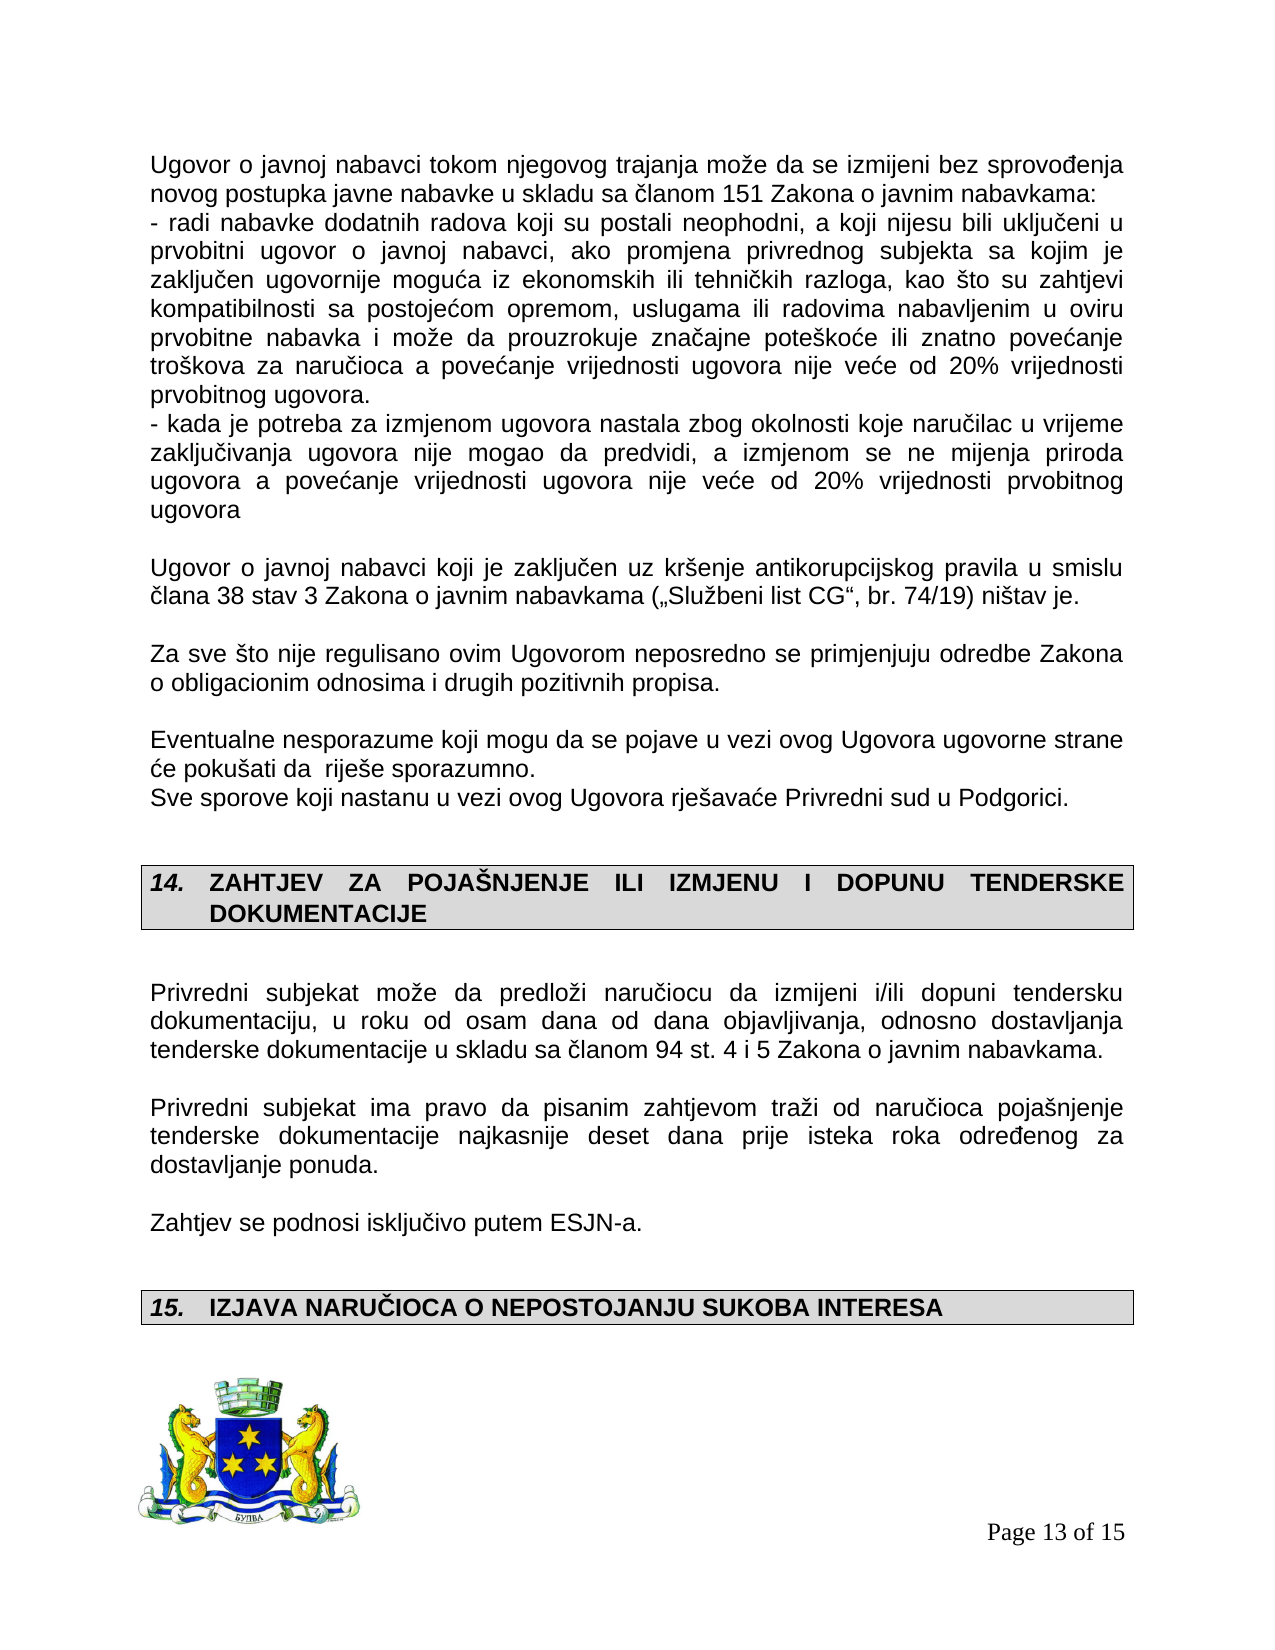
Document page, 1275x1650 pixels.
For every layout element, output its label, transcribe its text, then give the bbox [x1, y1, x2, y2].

text - kada je potreba za izmjenom ugovora nastala zbog okolnosti koje naručilac u vrijeme zaključivanja ugovora nije mogao da predvidi, a izmjenom se ne mijenja priroda ugovora a povećanje vrijednosti ugovora nije veće od 20% vrijednosti prvobitnog ugovora [150, 409, 1125, 524]
text Za sve što nije regulisano ovim Ugovorom neposredno se primjenjuju odredbe Zakona o obligacionim odnosima i drugih pozitivnih propisa. [150, 639, 1125, 696]
text Ugovor o javnoj nabavci koji je zaključen uz kršenje antikorupcijskog pravila u smislu člana 38 stav 3 Zakona o javnim nabavkama („Službeni list CG“, br. 74/19) ništav je. [150, 552, 1125, 610]
list ZAHTJEV ZA POJAŠNJENJE ILI IZMJENU I DOPUNU TENDERSKE DOKUMENTACIJE [142, 866, 1133, 929]
text Sve sporove koji nastanu u vezi ovog Ugovora rješavaće Privredni sud u Podgorici. [150, 782, 1125, 811]
text Eventualne nesporazume koji mogu da se pojave u vezi ovog Ugovora ugovorne strane će pokušati da riješe sporazumno. [150, 725, 1125, 782]
text Privredni subjekat ima pravo da pisanim zahtjevom traži od naručioca pojašnjenje tenderske dokumentacije najkasnije deset dana prije isteka roka određenog za dostavljanje ponuda. [150, 1092, 1125, 1179]
text Ugovor o javnoj nabavci tokom njegovog trajanja može da se izmijeni bez sprovođenja novog postupka javne nabavke u skladu sa članom 151 Zakona o javnim nabavkama: [150, 150, 1125, 207]
text Privredni subjekat može da predloži naručiocu da izmijeni i/ili dopuni tendersku dokumentaciju, u roku od osam dana od dana objavljivanja, odnosno dostavljanja tenderske dokumentacije u skladu sa članom 94 st. 4 i 5 Zakona o javnim nabavkama. [150, 977, 1125, 1064]
text Zahtjev se podnosi isključivo putem ESJN-a. [150, 1207, 1125, 1236]
picture [135, 1373, 363, 1531]
text - radi nabavke dodatnih radova koji su postali neophodni, a koji nijesu bili uključeni u prvobitni ugovor o javnoj nabavci, ako promjena privrednog subjekta sa kojim je zaključen ugovornije moguća iz ekonomskih ili tehničkih razloga, kao što su zahtjevi kompatibilnosti sa postojećom opremom, uslugama ili radovima nabavljenim u oviru prvobitne nabavka i može da prouzrokuje značajne poteškoće ili znatno povećanje troškova za naručioca a povećanje vrijednosti ugovora nije veće od 20% vrijednosti prvobitnog ugovora. [150, 207, 1125, 409]
list IZJAVA NARUČIOCA O NEPOSTOJANJU SUKOBA INTERESA [142, 1291, 1133, 1324]
